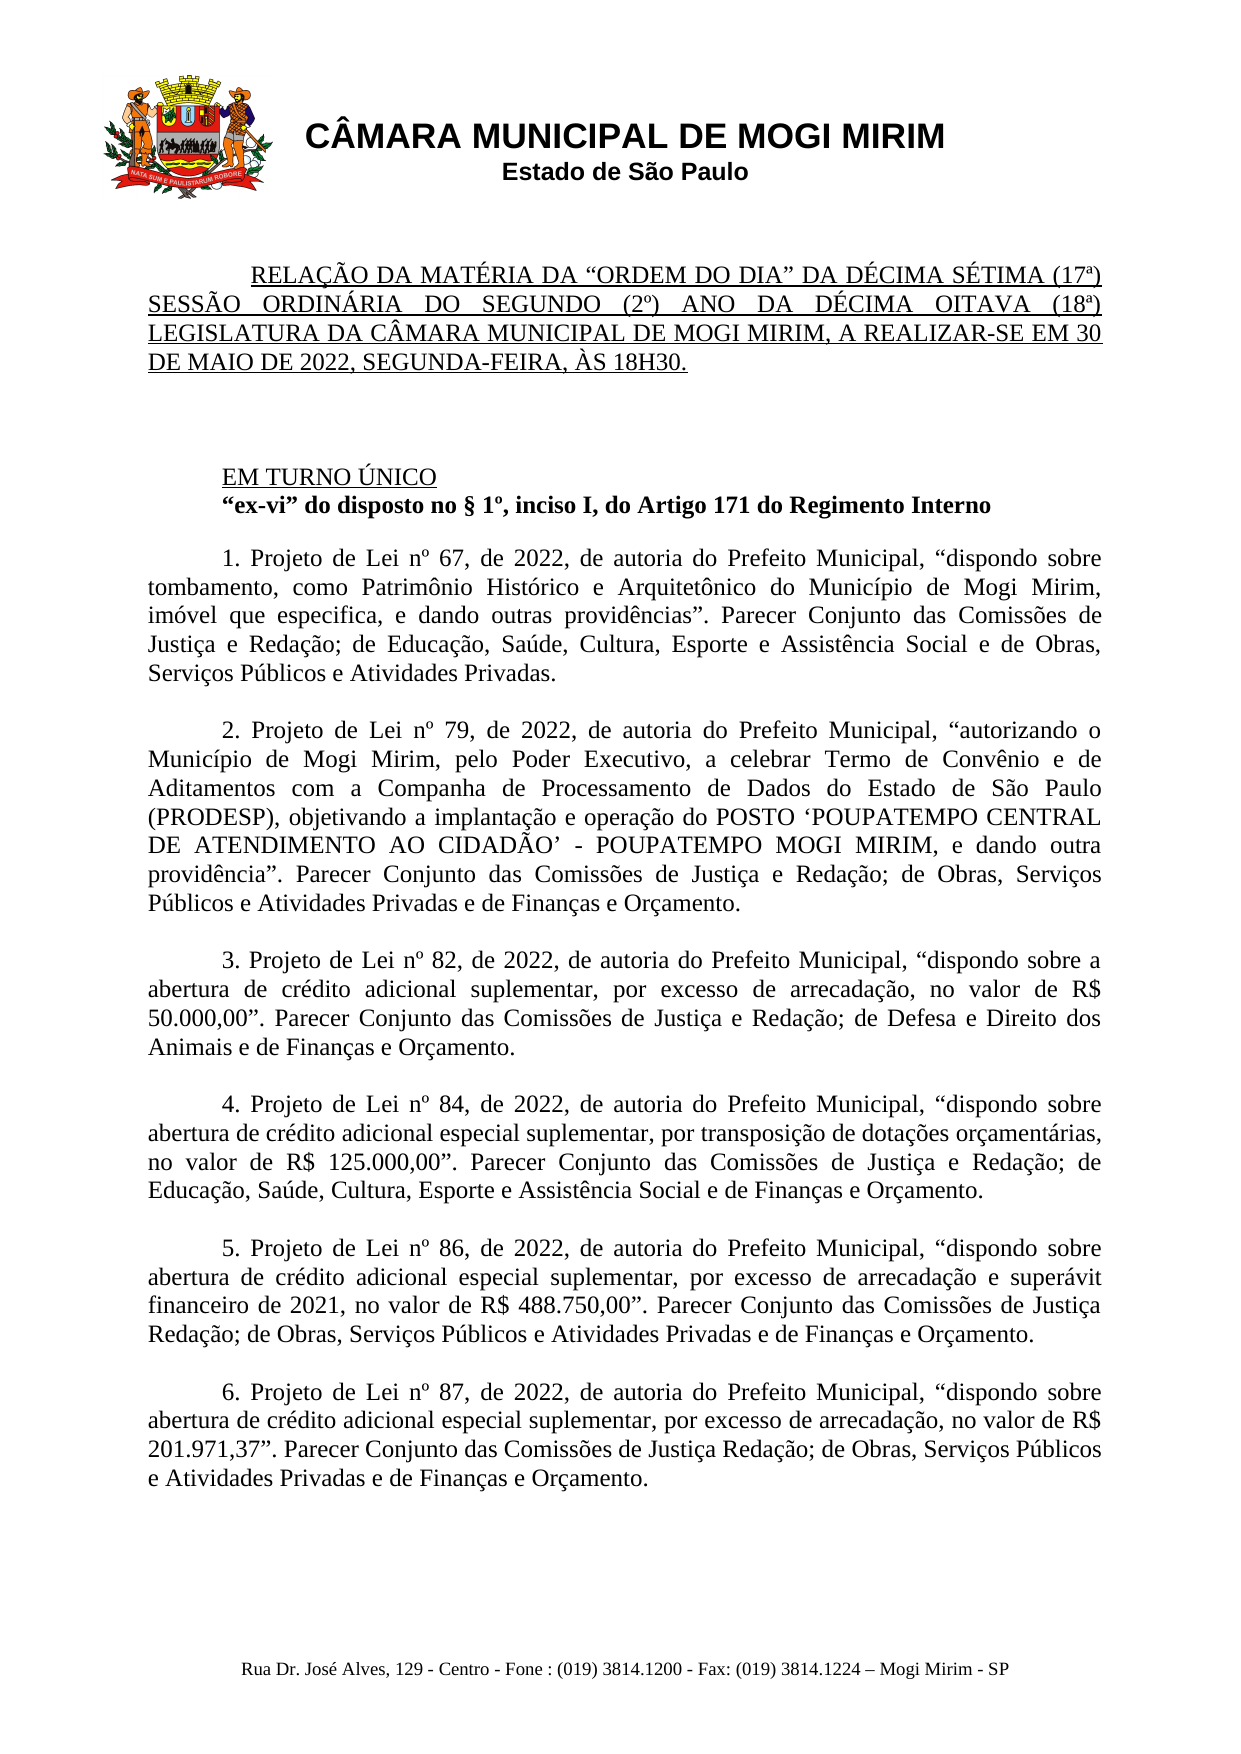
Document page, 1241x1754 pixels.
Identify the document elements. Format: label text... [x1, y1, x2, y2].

text EM TURNO ÚNICO [148, 462, 1103, 490]
text “ex-vi” do disposto no § 1º, inciso I, do Artigo 171 do Regimento Interno [148, 490, 1103, 519]
text RELAÇÃO DA MATÉRIA DA “ORDEM DO DIA” DA DÉCIMA SÉTIMA (17ª) SESSÃO ORDINÁRIA DO SEGUNDO (2º) ANO DA DÉCIMA OITAVA (18ª) LEGISLATURA DA CÂMARA MUNICIPAL DE MOGI MIRIM, A REALIZAR-SE EM 30 DE MAIO DE 2022, SEGUNDA-FEIRA, ÀS 18H30. [148, 260, 1103, 343]
text 4. Projeto de Lei nº 84, de 2022, de autoria do Prefeito Municipal, “dispondo sobre abertura de crédito adicional especial suplementar, por transposição de dotações orçamentárias, no valor de R$ 125.000,00”. Parecer Conjunto das Comissões de Justiça e Redação; de Educação, Saúde, Cultura, Esporte e Assistência Social e de Finanças e Orçamento. [148, 1089, 1103, 1204]
text 1. Projeto de Lei nº 67, de 2022, de autoria do Prefeito Municipal, “dispondo sobre tombamento, como Patrimônio Histórico e Arquitetônico do Município de Mogi Mirim, imóvel que especifica, e dando outras providências”. Parecer Conjunto das Comissões de Justiça e Redação; de Educação, Saúde, Cultura, Esporte e Assistência Social e de Obras, Serviços Públicos e Atividades Privadas. [148, 543, 1103, 687]
text RELAÇÃO DA MATÉRIA DA “ORDEM DO DIA” DA DÉCIMA SÉTIMA (17ª) SESSÃO ORDINÁRIA DO SEGUNDO (2º) ANO DA DÉCIMA OITAVA (18ª) LEGISLATURA DA CÂMARA MUNICIPAL DE MOGI MIRIM, A REALIZAR-SE EM 30 DE MAIO DE 2022, SEGUNDA-FEIRA, ÀS 18H30. [148, 344, 1103, 375]
text 3. Projeto de Lei nº 82, de 2022, de autoria do Prefeito Municipal, “dispondo sobre a abertura de crédito adicional suplementar, por excesso de arrecadação, no valor de R$ 50.000,00”. Parecer Conjunto das Comissões de Justiça e Redação; de Defesa e Direito dos Animais e de Finanças e Orçamento. [148, 946, 1103, 1061]
text 6. Projeto de Lei nº 87, de 2022, de autoria do Prefeito Municipal, “dispondo sobre abertura de crédito adicional especial suplementar, por excesso de arrecadação, no valor de R$ 201.971,37”. Parecer Conjunto das Comissões de Justiça Redação; de Obras, Serviços Públicos e Atividades Privadas e de Finanças e Orçamento. [148, 1377, 1103, 1492]
picture [102, 75, 273, 199]
text 2. Projeto de Lei nº 79, de 2022, de autoria do Prefeito Municipal, “autorizando o Município de Mogi Mirim, pelo Poder Executivo, a celebrar Termo de Convênio e de Aditamentos com a Companha de Processamento de Dados do Estado de São Paulo (PRODESP), objetivando a implantação e operação do POSTO ‘POUPATEMPO CENTRAL DE ATENDIMENTO AO CIDADÃO’ - POUPATEMPO MOGI MIRIM, e dando outra providência”. Parecer Conjunto das Comissões de Justiça e Redação; de Obras, Serviços Públicos e Atividades Privadas e de Finanças e Orçamento. [148, 716, 1103, 917]
text 5. Projeto de Lei nº 86, de 2022, de autoria do Prefeito Municipal, “dispondo sobre abertura de crédito adicional especial suplementar, por excesso de arrecadação e superávit financeiro de 2021, no valor de R$ 488.750,00”. Parecer Conjunto das Comissões de Justiça Redação; de Obras, Serviços Públicos e Atividades Privadas e de Finanças e Orçamento. [148, 1233, 1103, 1348]
